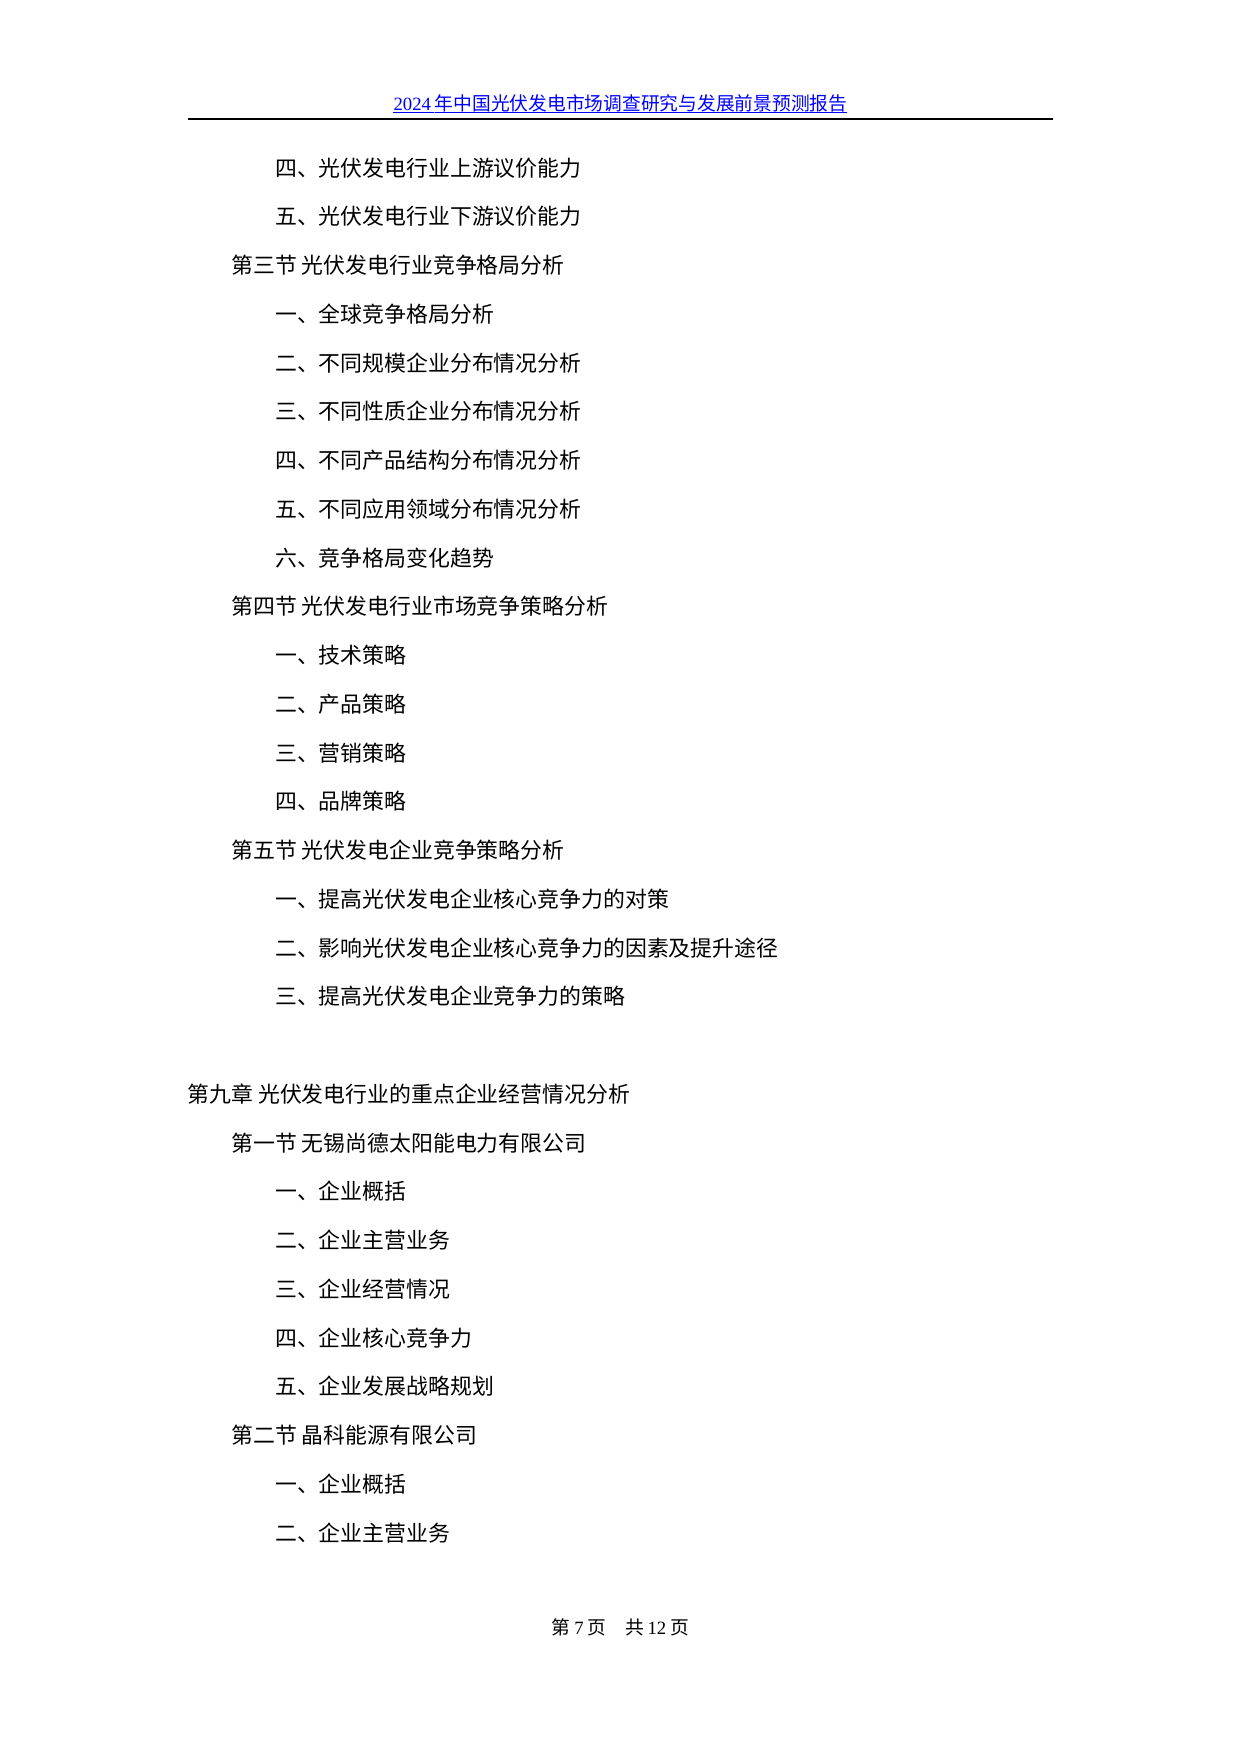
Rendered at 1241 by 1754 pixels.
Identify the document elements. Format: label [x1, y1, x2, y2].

text [187, 150, 1053, 1548]
